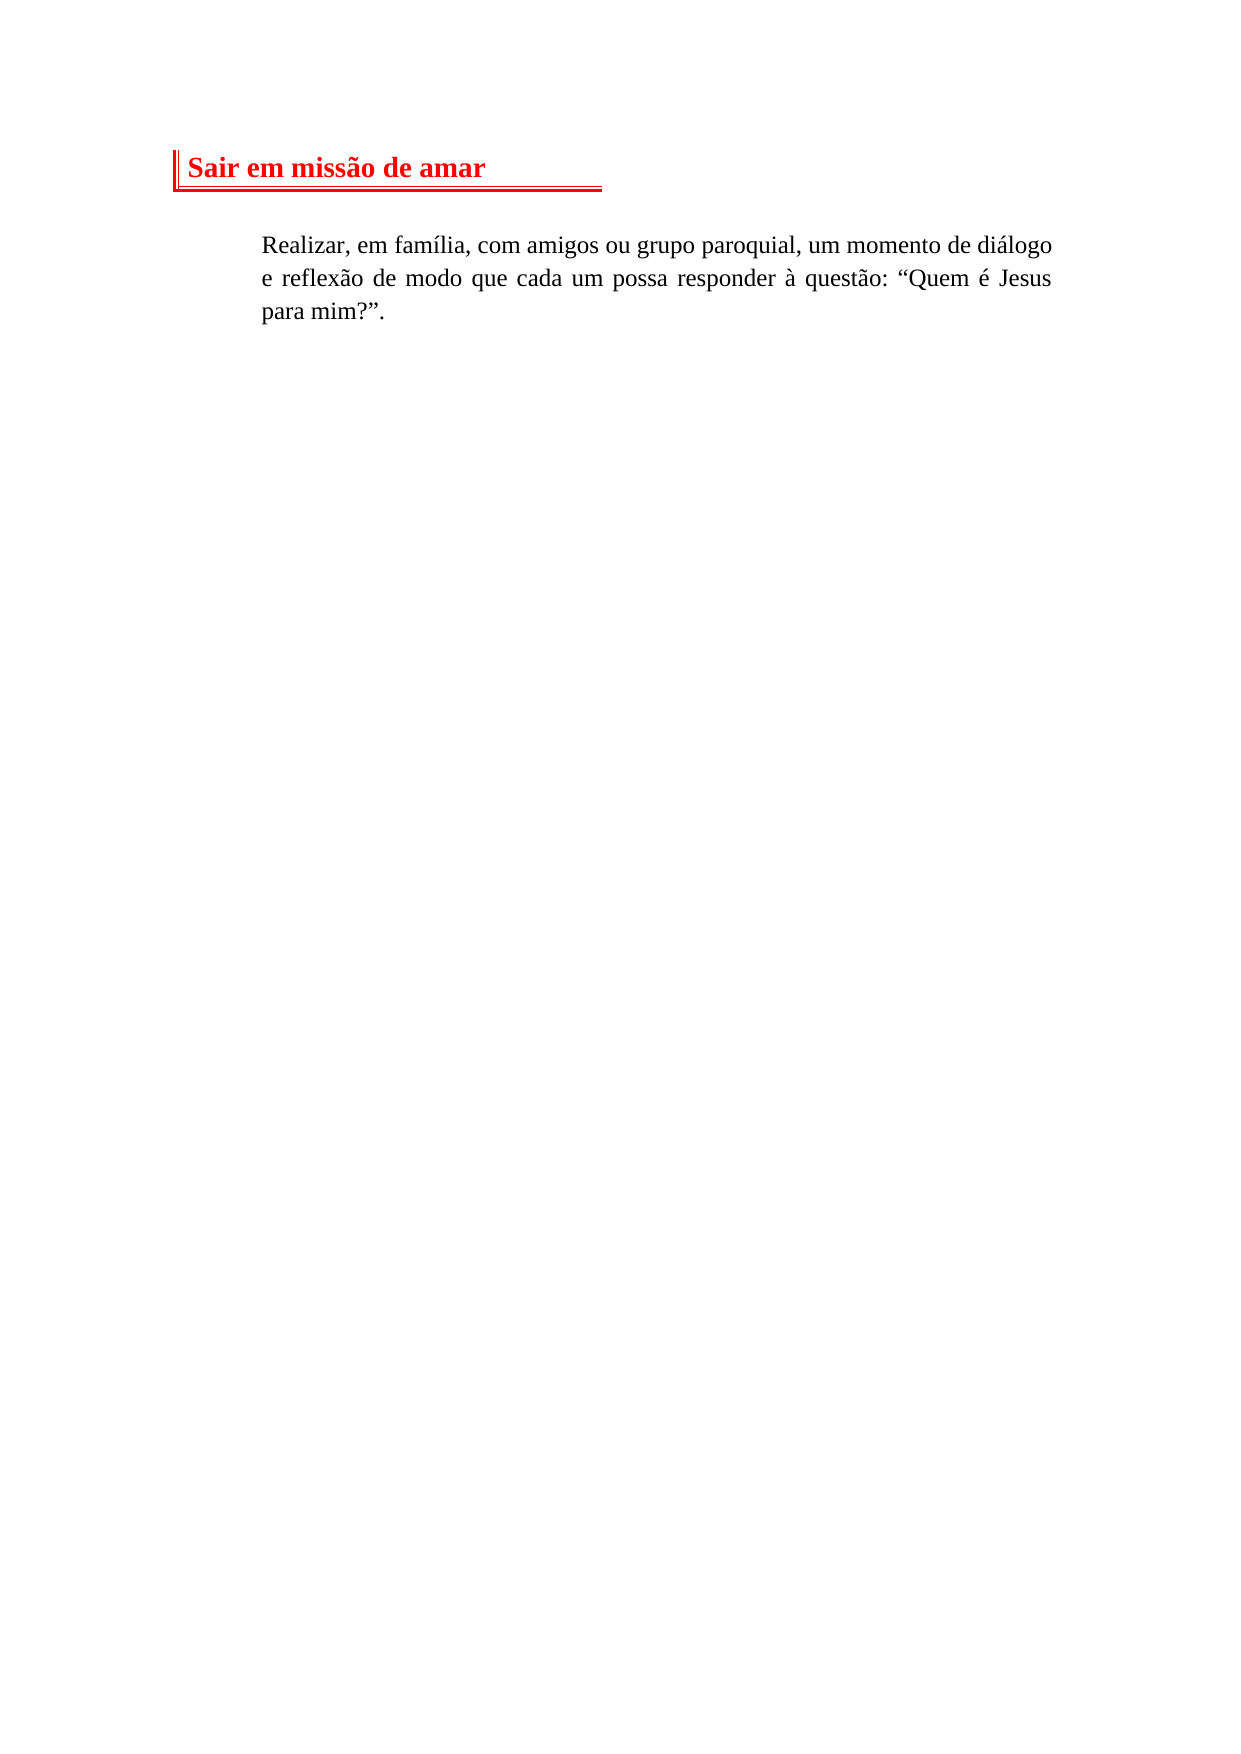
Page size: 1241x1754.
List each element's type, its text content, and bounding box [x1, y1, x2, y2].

text Sair em missão de amar [179, 150, 602, 186]
text Realizar, em família, com amigos ou grupo paroquial, um momento de diálogo e reflexão de modo que cada um possa responder à questão: “Quem é Jesus para mim?”. [261, 230, 1053, 325]
